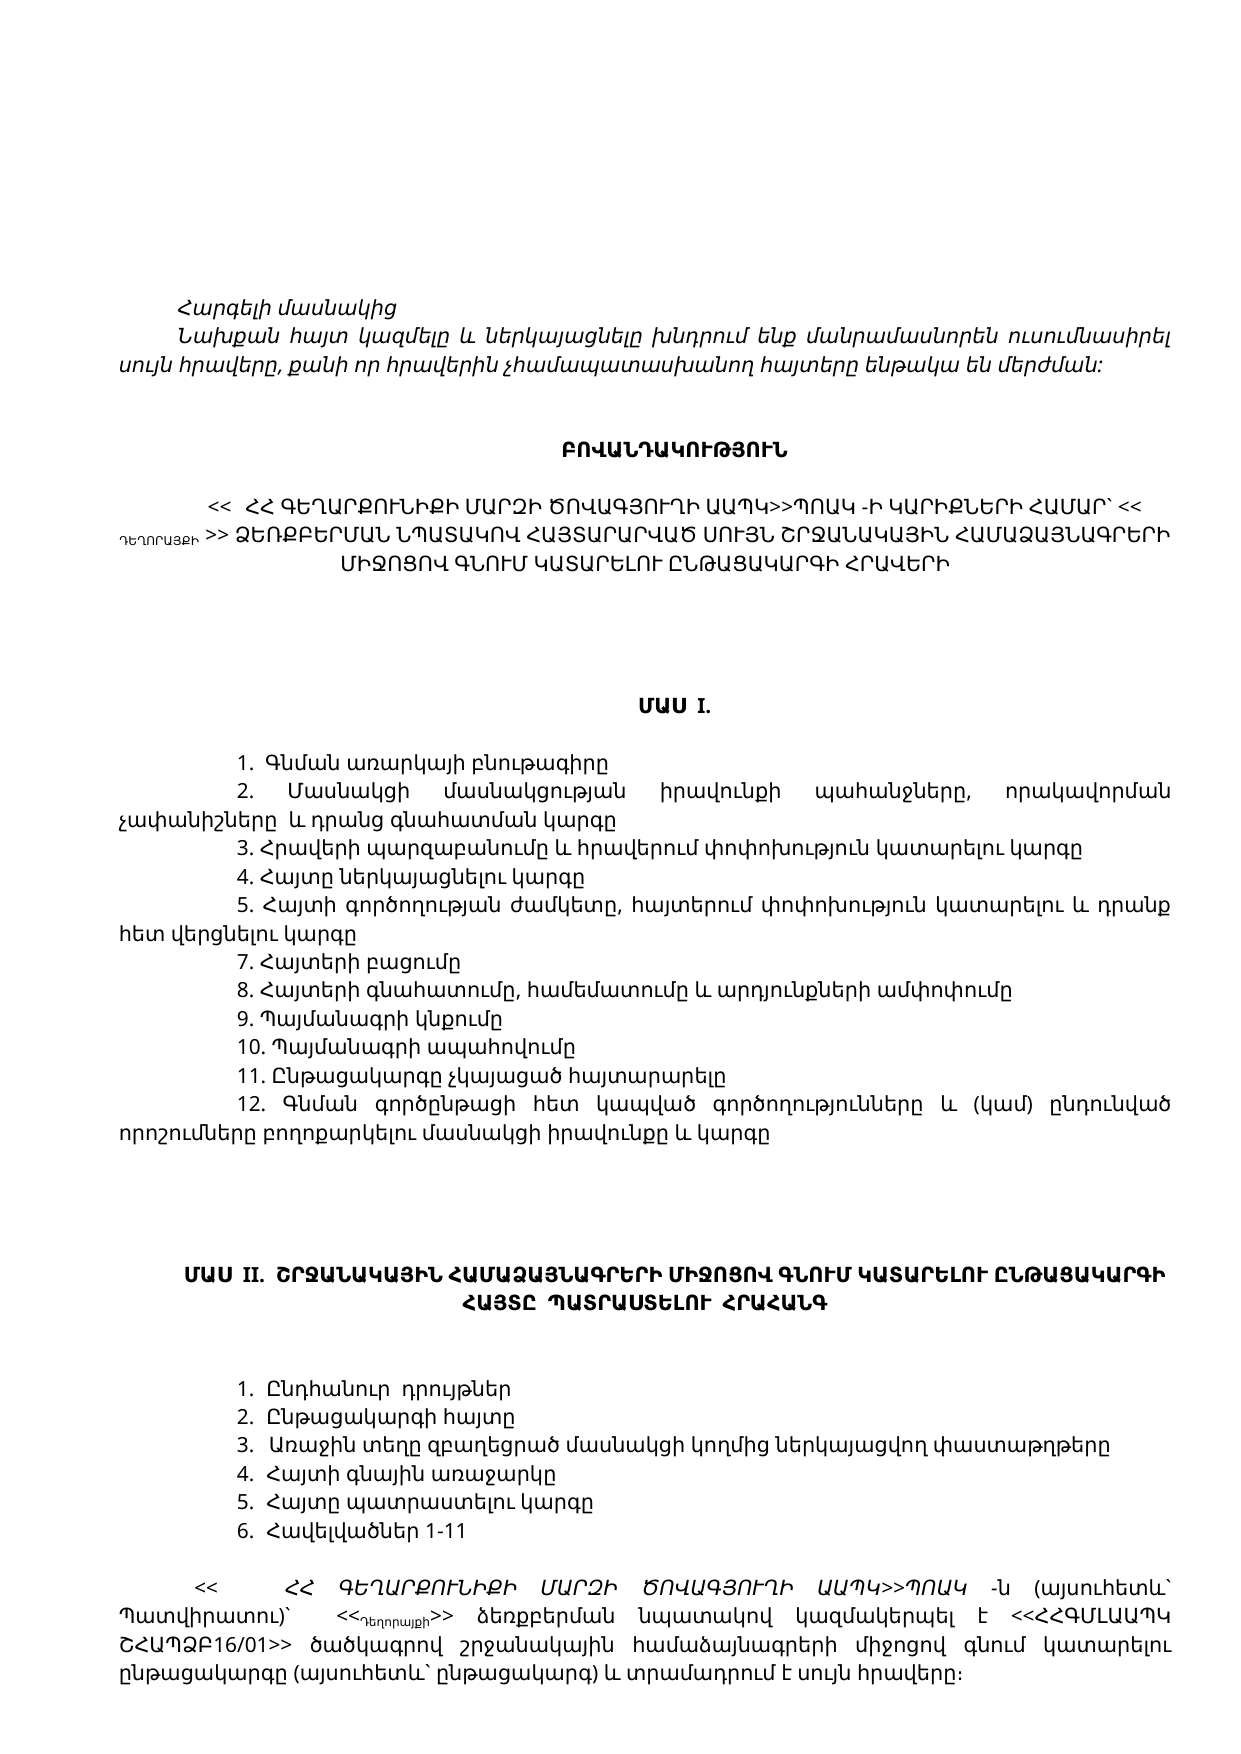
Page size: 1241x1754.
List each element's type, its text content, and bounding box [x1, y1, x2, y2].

text 1. Գնման առարկայի բնութագիրը [118, 748, 1171, 777]
text 3. Հրավերի պարզաբանումը և հրավերում փոփոխություն կատարելու կարգը [118, 833, 1171, 862]
text Հարգելի մասնակից [118, 293, 1171, 322]
text 12. Գնման գործընթացի հետ կապված գործողությունները և (կամ) ընդունված որոշումները բողոքարկելու մասնակցի իրավունքը և կարգը [118, 1089, 1171, 1146]
text ԲՈՎԱՆԴԱԿՈՒԹՅՈՒՆ [118, 435, 1171, 464]
text 11. Ընթացակարգը չկայացած հայտարարելը [118, 1061, 1171, 1089]
text 10. Պայմանագրի ապահովումը [118, 1032, 1171, 1061]
text 8. Հայտերի գնահատումը, համեմատումը և արդյունքների ամփոփումը [118, 976, 1171, 1004]
text ՄԱՍ I. [118, 691, 1171, 720]
text Նախքան հայտ կազմելը և ներկայացնելը խնդրում ենք մանրամասնորեն ուսումնասիրել սույն հրավերը, քանի որ հրավերին չհամապատասխանող հայտերը ենթակա են մերժման: [118, 322, 1171, 378]
text 2. Մասնակցի մասնակցության իրավունքի պահանջները, որակավորման չափանիշները և դրանց գնահատման կարգը [118, 777, 1171, 833]
text 5. Հայտը պատրաստելու կարգը [118, 1487, 1171, 1516]
text ՄԱՍ II. ՇՐՋԱՆԱԿԱՅԻՆ ՀԱՄԱՁԱՅՆԱԳՐԵՐԻ ՄԻՋՈՑՈՎ ԳՆՈՒՄ ԿԱՏԱՐԵԼՈՒ ԸՆԹԱՑԱԿԱՐԳԻ ՀԱՅՏԸ ՊԱՏՐԱՍՏԵԼՈՒ ՀՐԱՀԱՆԳ [118, 1260, 1171, 1317]
text << ՀՀ ԳԵՂԱՐՔՈՒՆԻՔԻ ՄԱՐԶԻ ԾՈՎԱԳՅՈՒՂԻ ԱԱՊԿ>>ՊՈԱԿ -ն (այսուհետև` Պատվիրատու)` <<Դեղորայքի>> ձեռքբերման նպատակով կազմակերպել է <<ՀՀԳՄԼԱԱՊԿ ՇՀԱՊՁԲ16/01>> ծածկագրով շրջանակային համաձայնագրերի միջոցով գնում կատարելու ընթացակարգը (այսուհետև` ընթացակարգ) և տրամադրում է սույն հրավերը։ [118, 1573, 1171, 1687]
text 3. Առաջին տեղը զբաղեցրած մասնակցի կողմից ներկայացվող փաստաթղթերը [237, 1431, 1171, 1459]
text 7. Հայտերի բացումը [118, 947, 1171, 976]
text 9. Պայմանագրի կնքումը [118, 1004, 1171, 1032]
text 5. Հայտի գործողության ժամկետը, հայտերում փոփոխություն կատարելու և դրանք հետ վերցնելու կարգը [118, 890, 1171, 947]
text << ՀՀ ԳԵՂԱՐՔՈՒՆԻՔԻ ՄԱՐԶԻ ԾՈՎԱԳՅՈՒՂԻ ԱԱՊԿ>>ՊՈԱԿ -Ի ԿԱՐԻՔՆԵՐԻ ՀԱՄԱՐ` << ԴԵՂՈՐԱՅՔԻ >> ՁԵՌՔԲԵՐՄԱՆ ՆՊԱՏԱԿՈՎ ՀԱՅՏԱՐԱՐՎԱԾ ՍՈՒՅՆ ՇՐՋԱՆԱԿԱՅԻՆ ՀԱՄԱՁԱՅՆԱԳՐԵՐԻ ՄԻՋՈՑՈՎ ԳՆՈՒՄ ԿԱՏԱՐԵԼՈՒ ԸՆԹԱՑԱԿԱՐԳԻ ՀՐԱՎԵՐԻ [118, 492, 1171, 577]
text 4. Հայտի գնային առաջարկը [118, 1459, 1171, 1487]
text 4. Հայտը ներկայացնելու կարգը [118, 862, 1171, 890]
text 2. Ընթացակարգի հայտը [118, 1402, 1171, 1431]
text 6. Հավելվածներ 1-11 [118, 1516, 1171, 1544]
text 1. Ընդհանուր դրույթներ [118, 1374, 1171, 1402]
